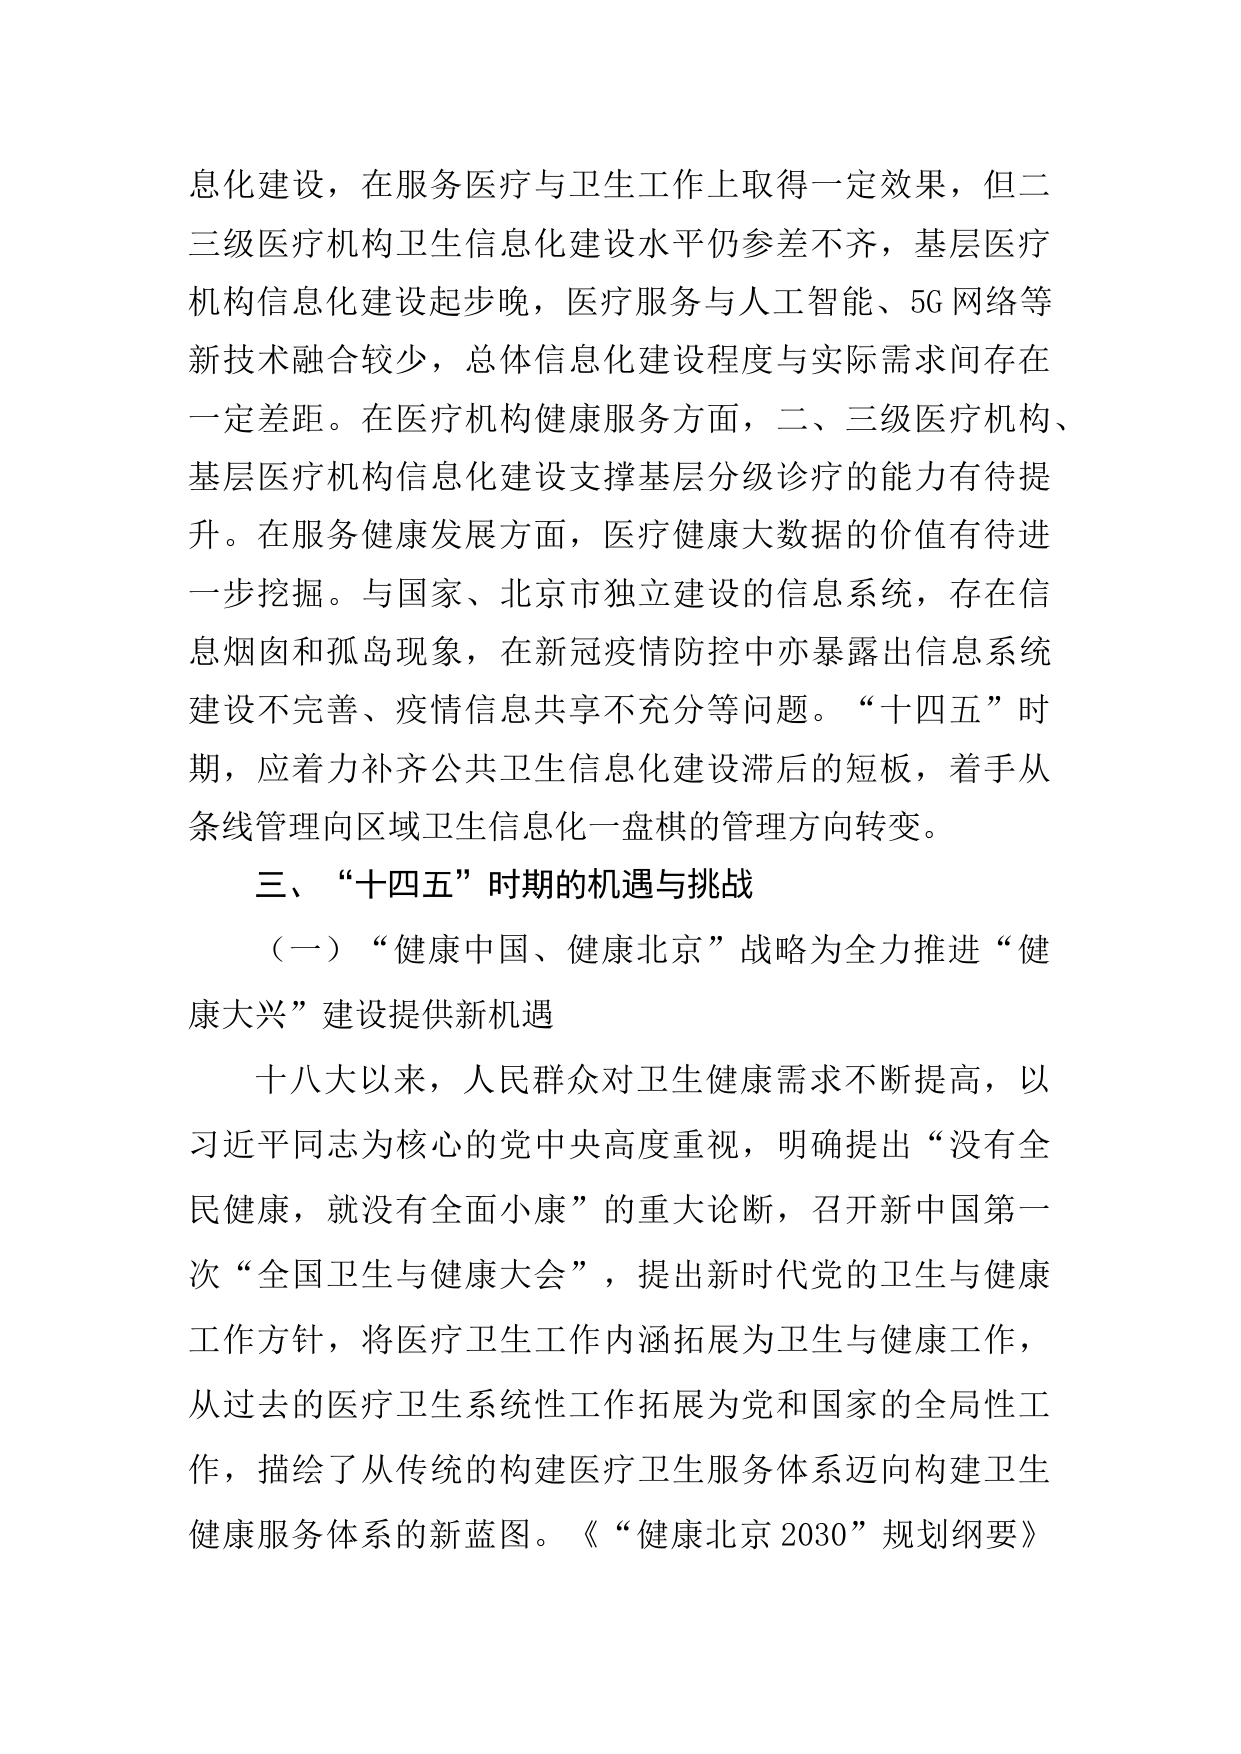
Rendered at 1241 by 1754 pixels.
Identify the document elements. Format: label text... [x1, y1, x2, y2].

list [187, 150, 1053, 850]
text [187, 1045, 1053, 1565]
subtitle （一）“健康中国、健康北京”战略为全力推进“健康大兴”建设提供新机遇 [187, 915, 1053, 1045]
subtitle 三、“十四五”时期的机遇与挑战 [187, 850, 1053, 915]
